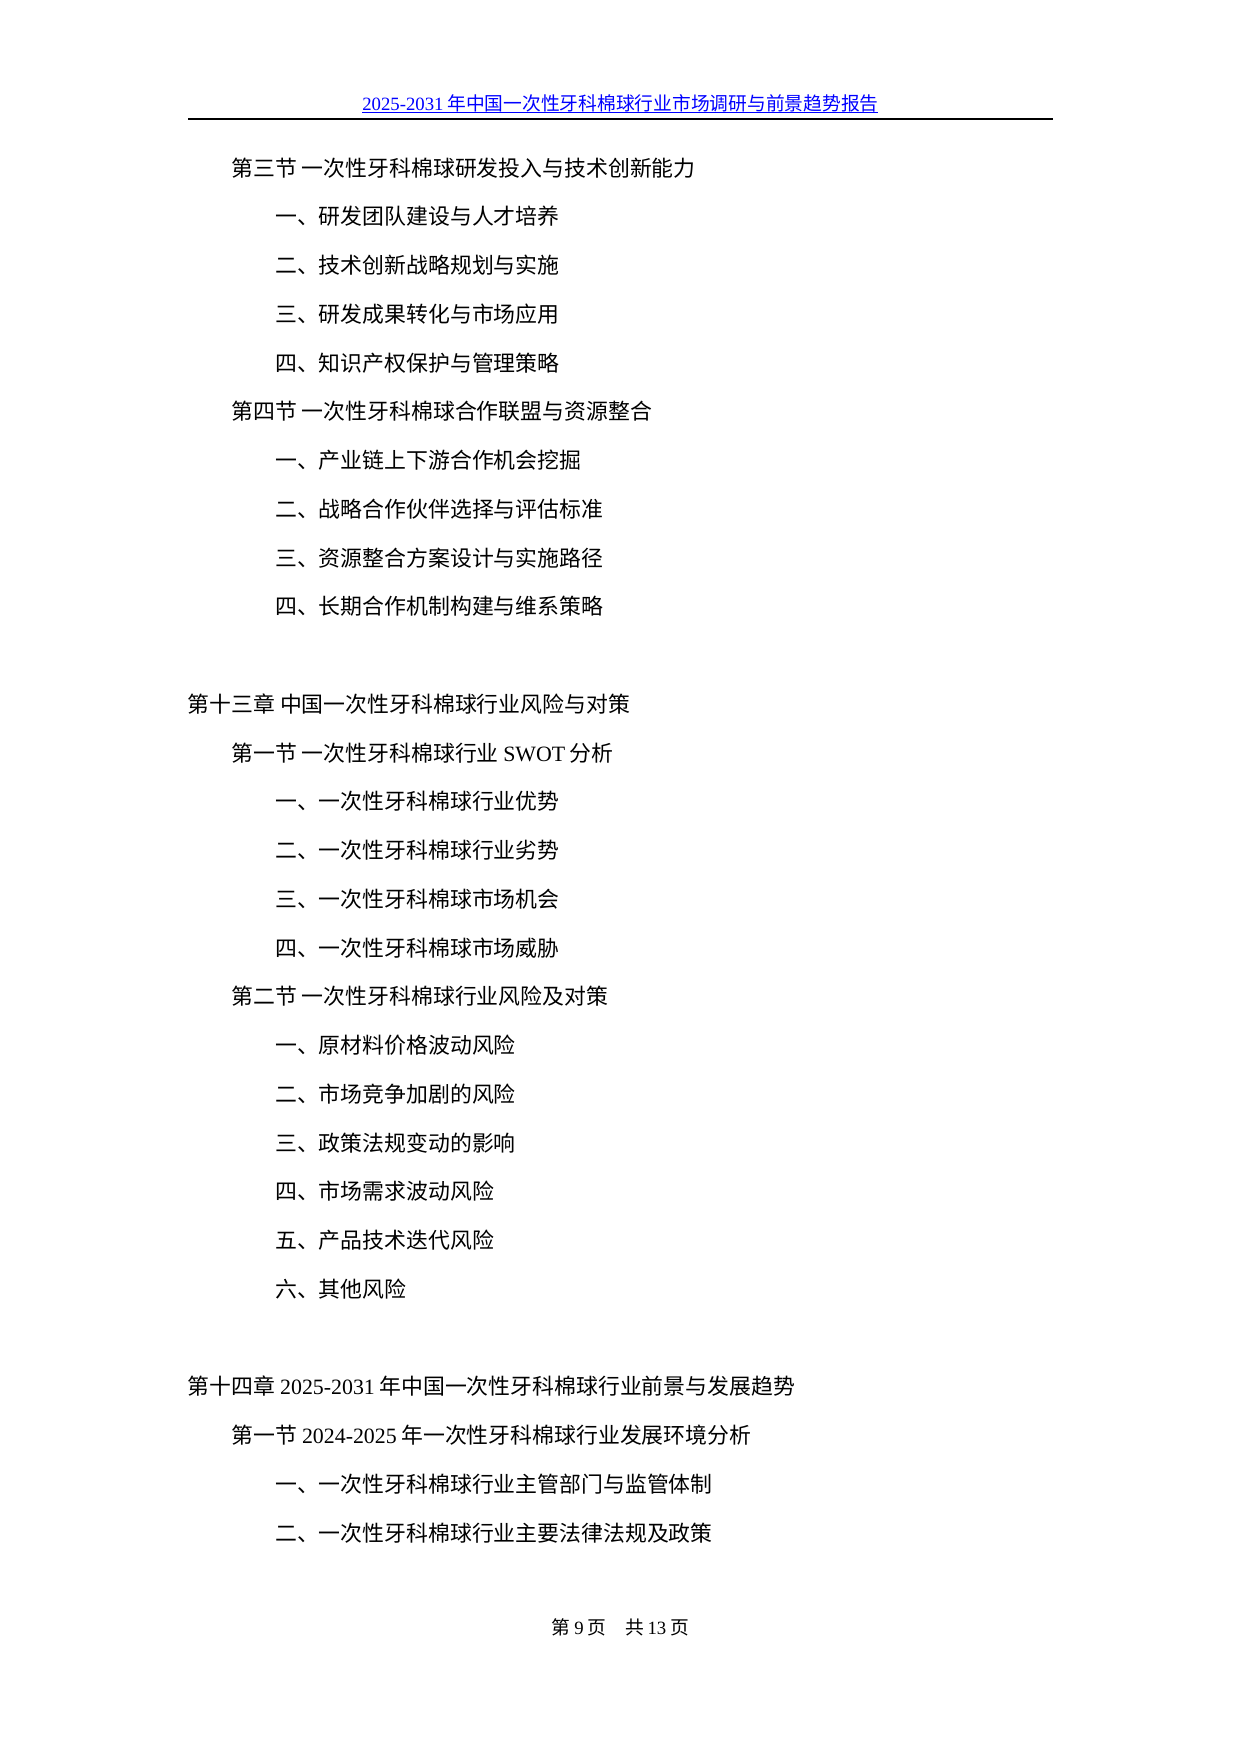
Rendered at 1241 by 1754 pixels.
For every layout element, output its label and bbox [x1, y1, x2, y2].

text [187, 150, 1053, 1548]
